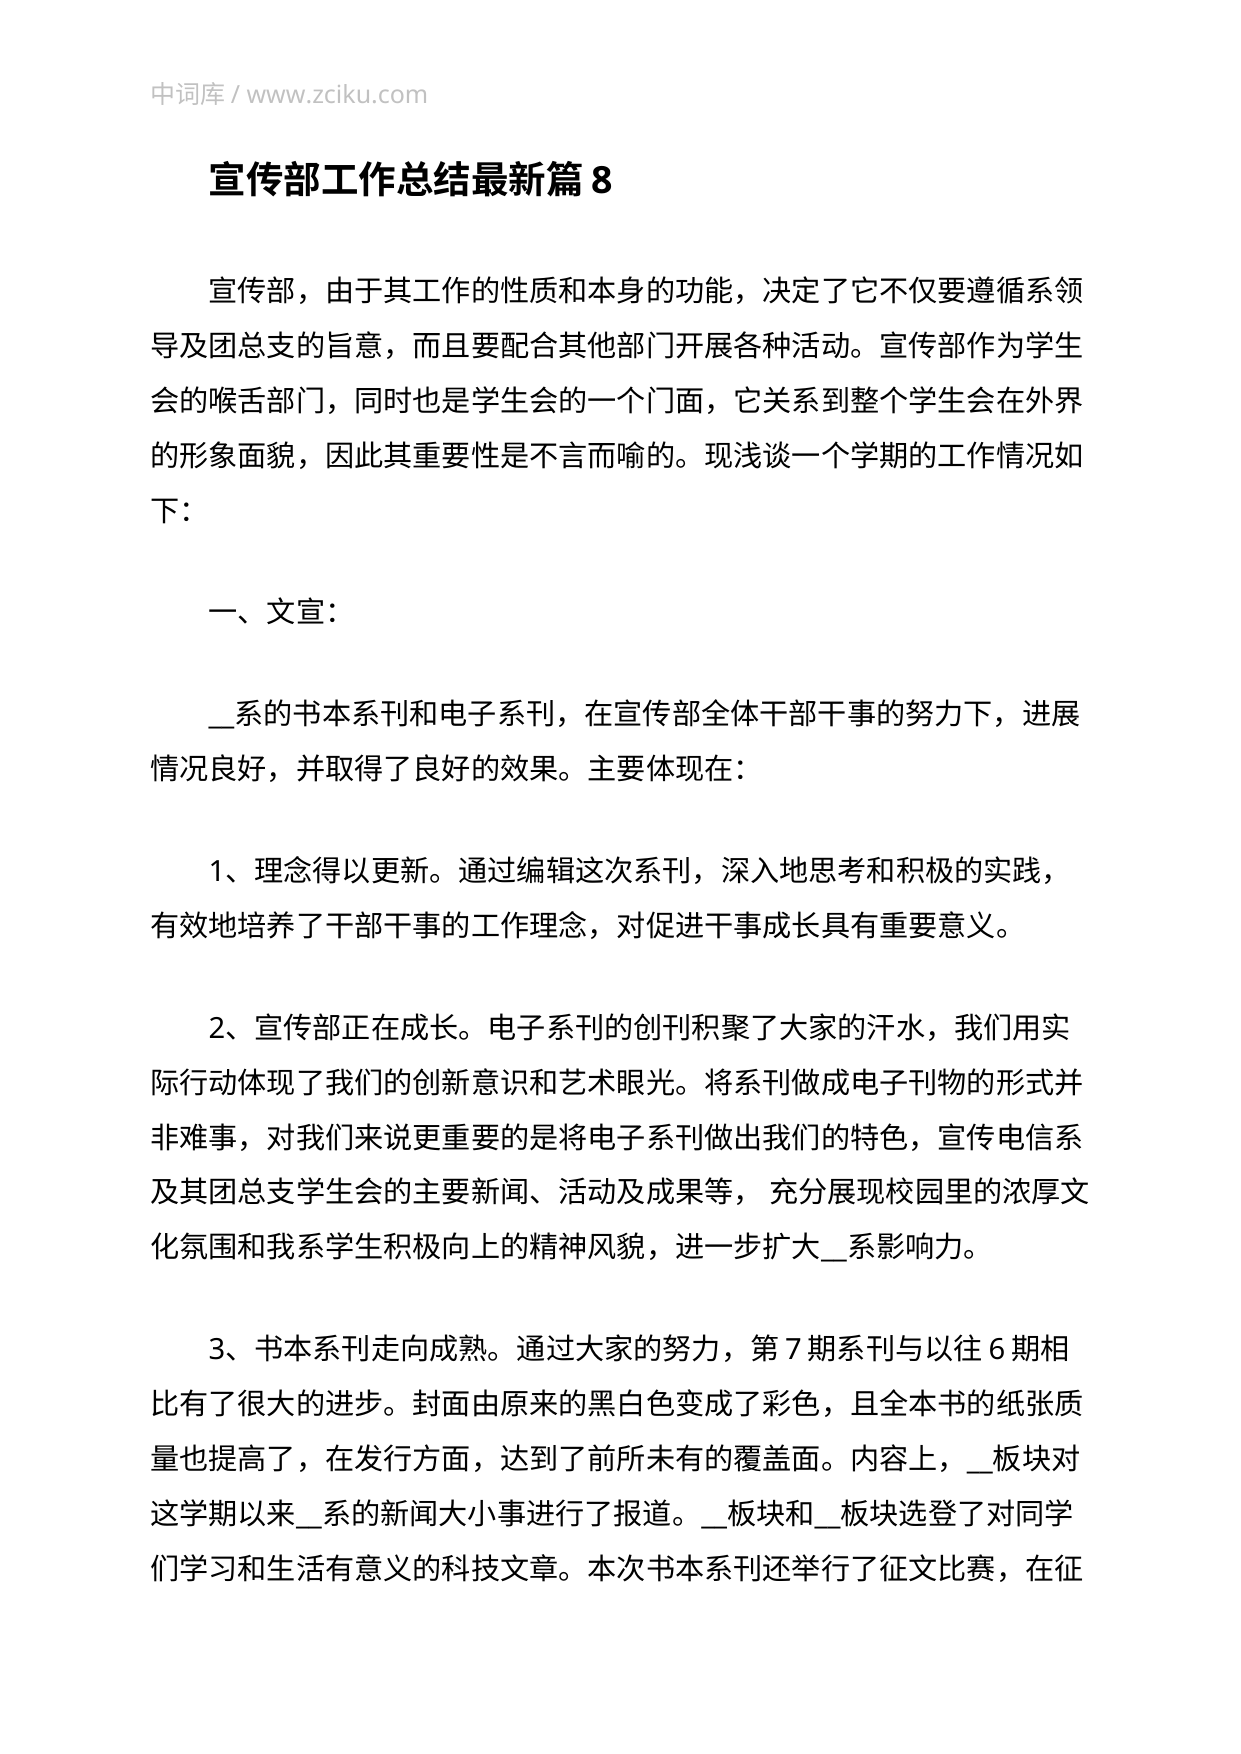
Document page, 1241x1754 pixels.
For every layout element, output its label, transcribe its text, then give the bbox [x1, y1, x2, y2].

text 一、文宣： [150, 589, 1090, 631]
text __系的书本系刊和电子系刊，在宣传部全体干部干事的努力下，进展情况良好，并取得了良好的效果。主要体现在： [150, 691, 1090, 788]
text 宣传部工作总结最新篇8 [150, 150, 1090, 204]
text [150, 1326, 1090, 1588]
text 宣传部，由于其工作的性质和本身的功能，决定了它不仅要遵循系领导及团总支的旨意，而且要配合其他部门开展各种活动。宣传部作为学生会的喉舌部门，同时也是学生会的一个门面，它关系到整个学生会在外界的形象面貌，因此其重要性是不言而喻的。现浅谈一个学期的工作情况如下： [150, 268, 1090, 529]
text 1、理念得以更新。通过编辑这次系刊，深入地思考和积极的实践，有效地培养了干部干事的工作理念，对促进干事成长具有重要意义。 [150, 847, 1090, 945]
text 2、宣传部正在成长。电子系刊的创刊积聚了大家的汗水，我们用实际行动体现了我们的创新意识和艺术眼光。将系刊做成电子刊物的形式并非难事，对我们来说更重要的是将电子系刊做出我们的特色，宣传电信系及其团总支学生会的主要新闻、活动及成果等， 充分展现校园里的浓厚文化氛围和我系学生积极向上的精神风貌，进一步扩大__系影响力。 [150, 1004, 1090, 1266]
